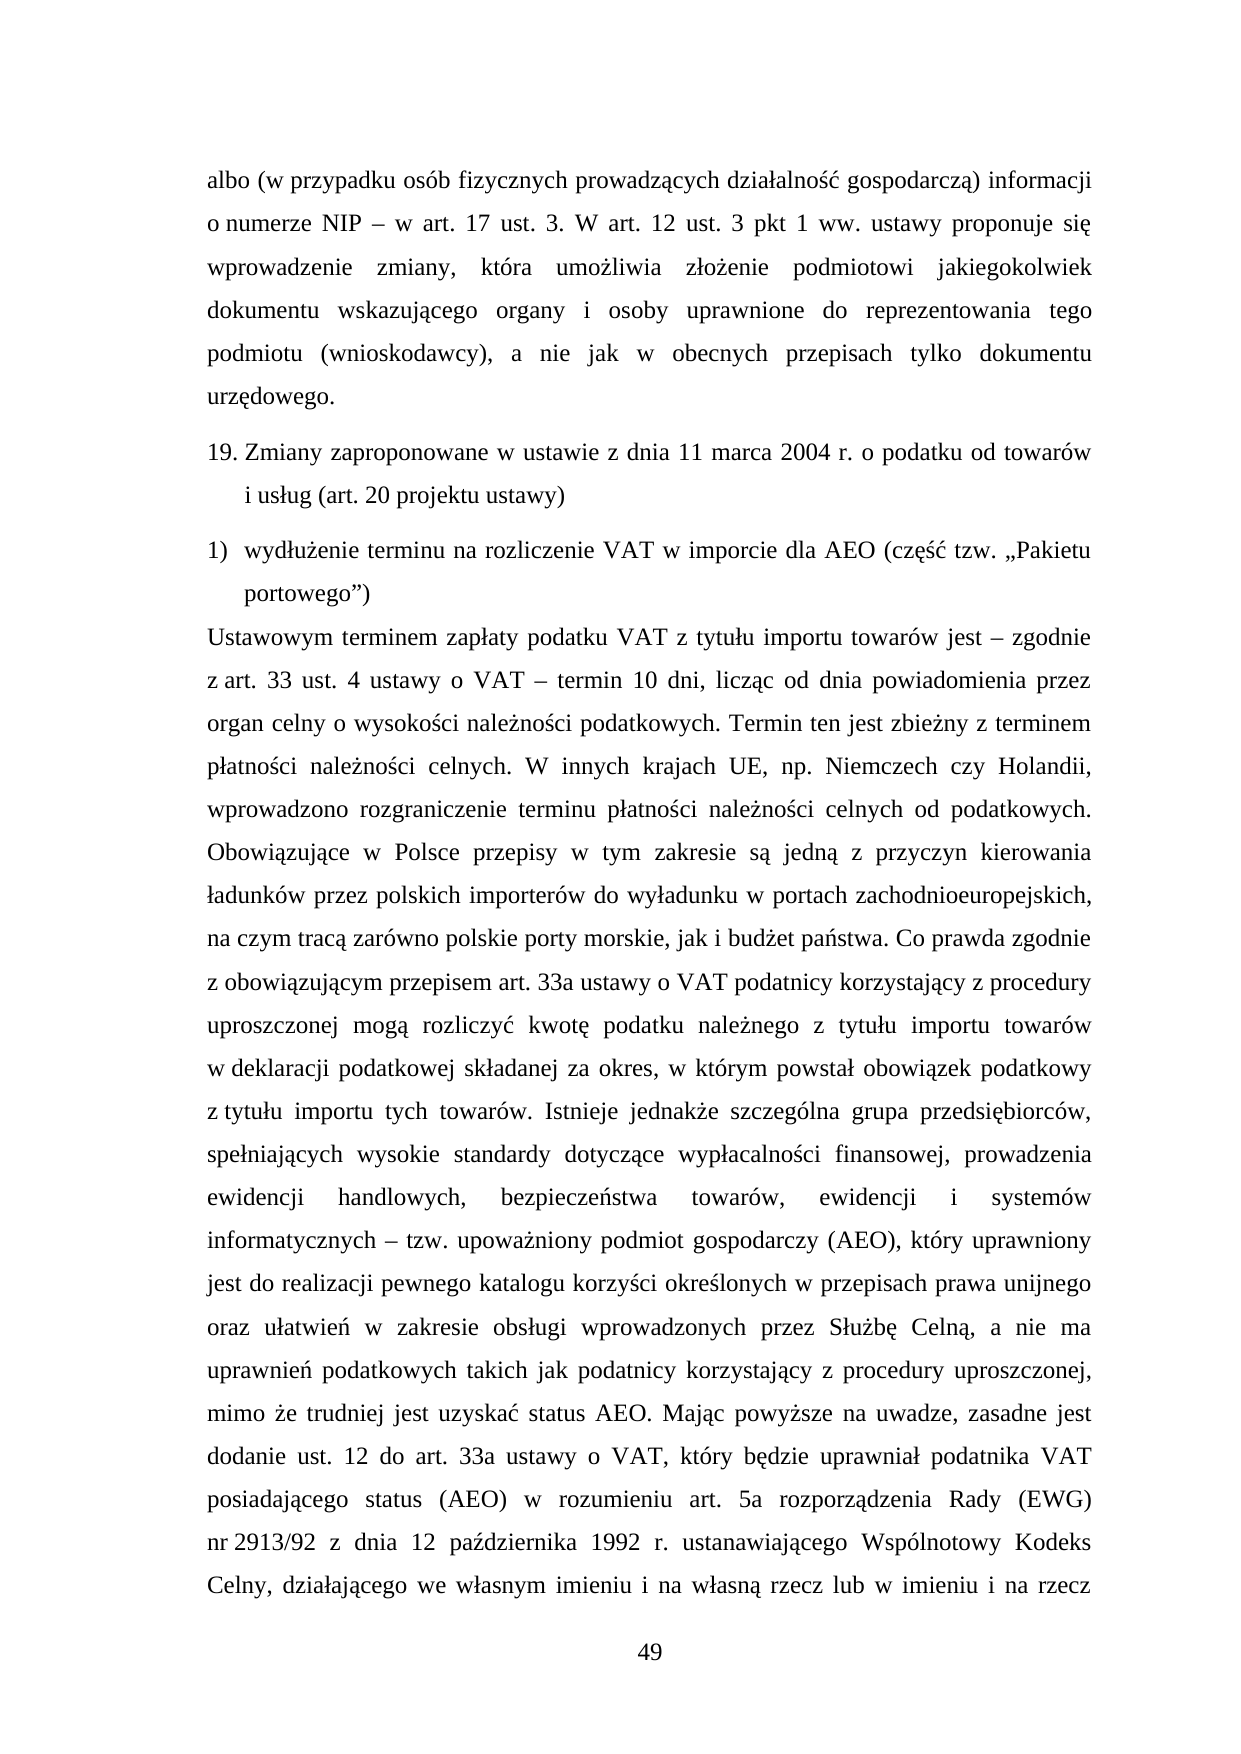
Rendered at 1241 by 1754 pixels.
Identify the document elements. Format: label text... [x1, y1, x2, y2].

list wydłużenie terminu na rozliczenie VAT w imporcie dla AEO (część tzw. „Pakietu portowego”) [207, 535, 1092, 607]
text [207, 165, 1092, 410]
list Zmiany zaproponowane w ustawie z dnia 11 marca 2004 r. o podatku od towarów i usług (art. 20 projektu ustawy) [207, 437, 1092, 508]
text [207, 622, 1092, 1599]
